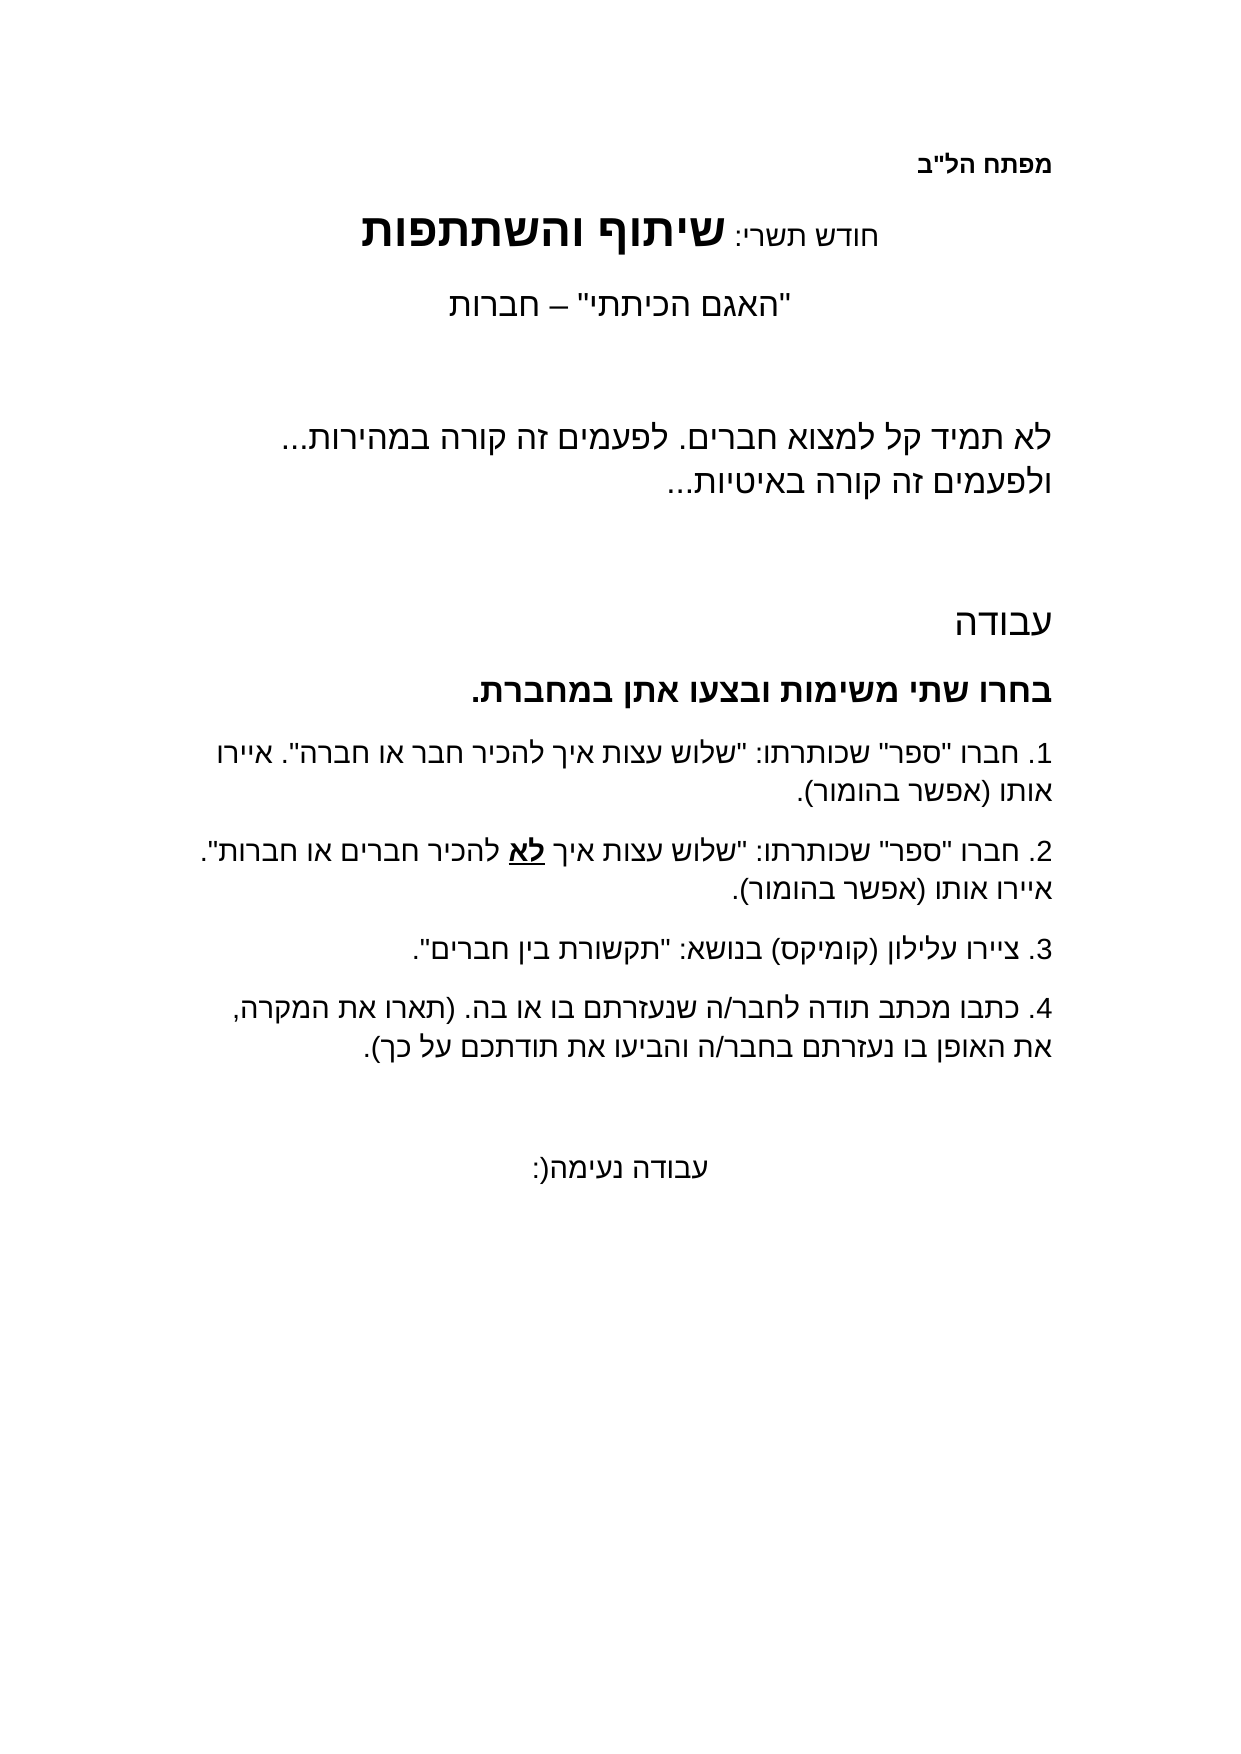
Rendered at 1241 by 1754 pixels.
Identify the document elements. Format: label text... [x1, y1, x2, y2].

text 3. ציירו עלילון (קומיקס) בנושא: "תקשורת בין חברים". [187, 932, 1053, 965]
text לא תמיד קל למצוא חברים. לפעמים זה קורה במהירות... ולפעמים זה קורה באיטיות... [187, 418, 1053, 500]
text חודש תשרי: שיתוף והשתתפות [187, 204, 1053, 257]
text עבודה נעימה(: [187, 1151, 1053, 1184]
text מפתח הל"ב [187, 150, 1053, 179]
text 2. חברו "ספר" שכותרתו: "שלוש עצות איך לא להכיר חברים או חברות". איירו אותו (אפשר בהומור). [187, 834, 1053, 906]
text 1. חברו "ספר" שכותרתו: "שלוש עצות איך להכיר חבר או חברה". איירו אותו (אפשר בהומור). [187, 736, 1053, 808]
text 4. כתבו מכתב תודה לחבר/ה שנעזרתם בו או בה. (תארו את המקרה, את האופן בו נעזרתם בחבר/ה והביעו את תודתכם על כך). [187, 991, 1053, 1063]
text בחרו שתי משימות ובצעו אתן במחברת. [187, 671, 1053, 709]
text עבודה [187, 601, 1053, 644]
text "האגם הכיתתי" – חברות [187, 285, 1053, 324]
